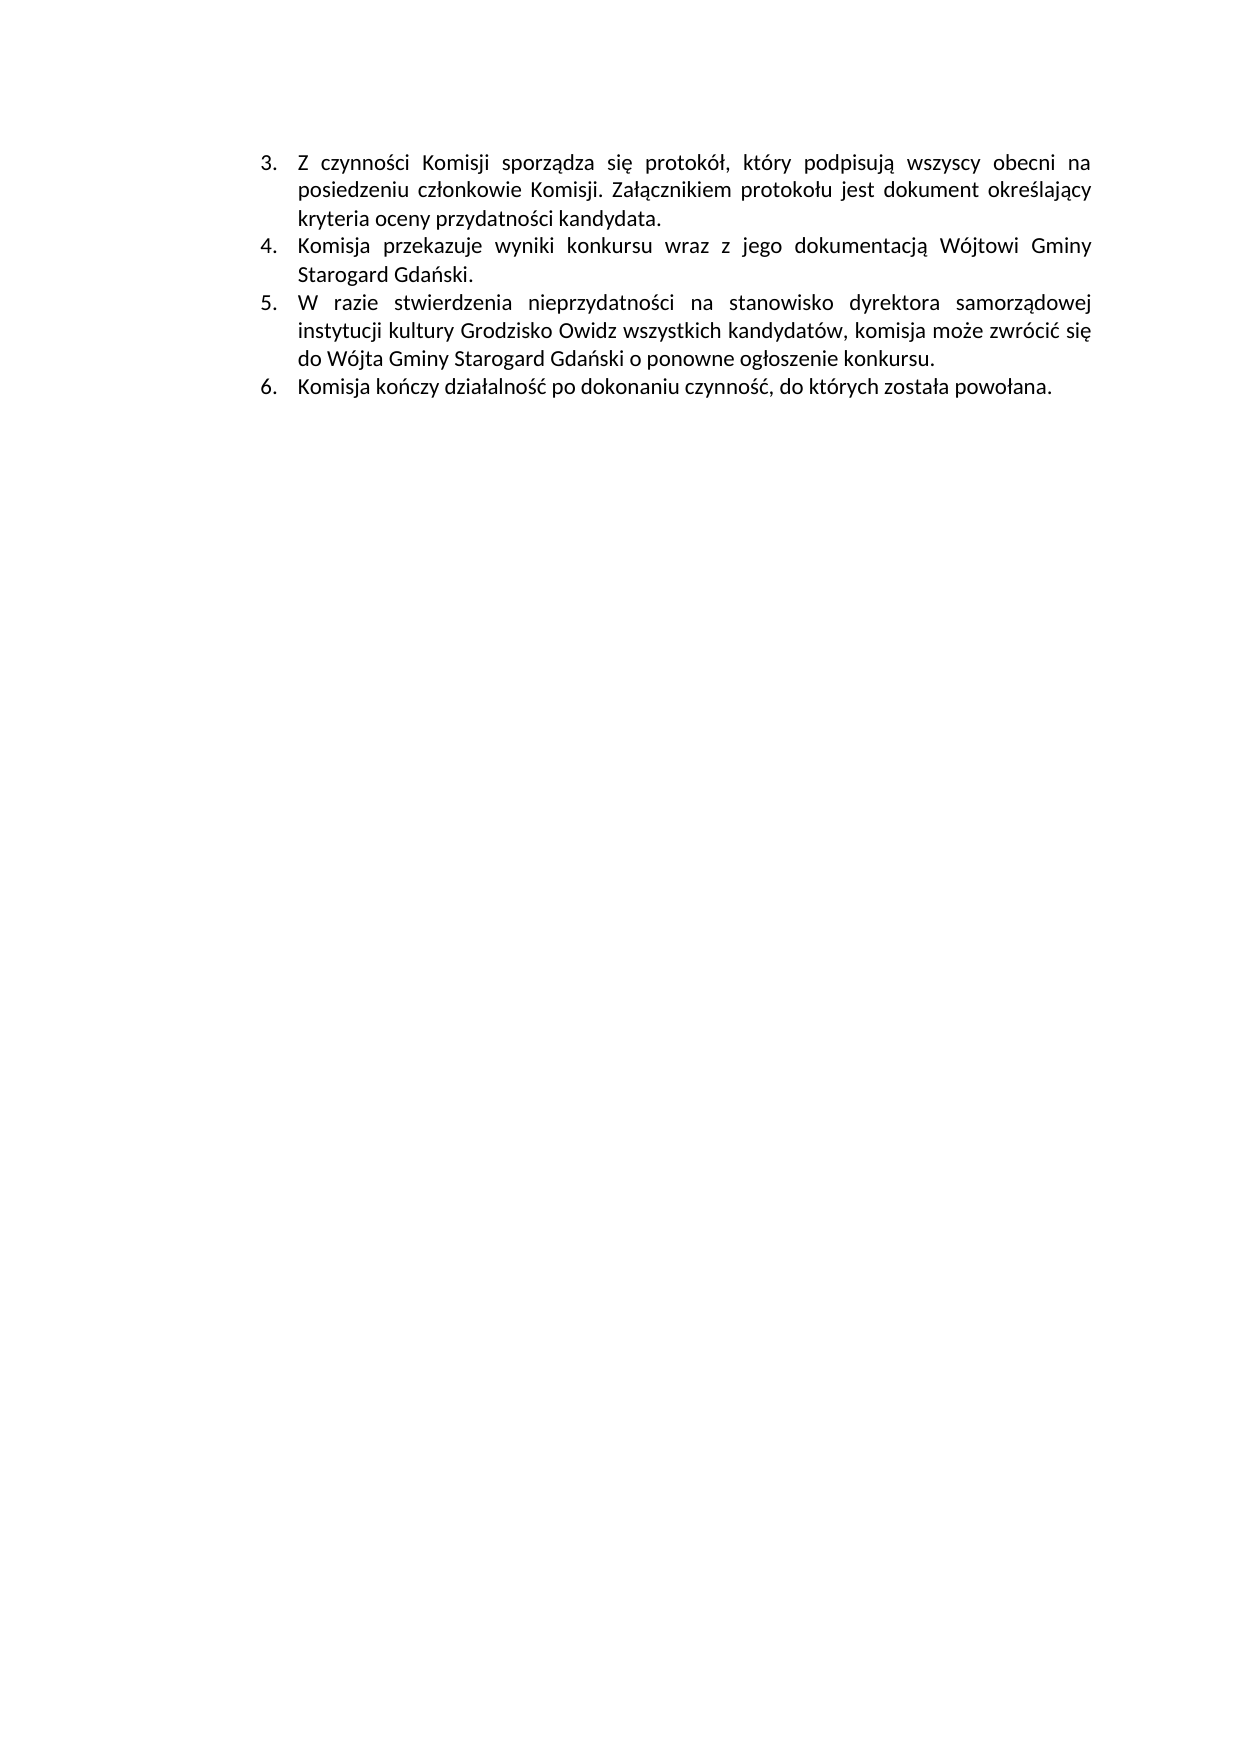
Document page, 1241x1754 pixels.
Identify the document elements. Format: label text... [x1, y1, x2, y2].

list W razie stwierdzenia nieprzydatności na stanowisko dyrektora samorządowej instytucji kultury Grodzisko Owidz wszystkich kandydatów, komisja może zwrócić się do Wójta Gminy Starogard Gdański o ponowne ogłoszenie konkursu. [260, 288, 1093, 372]
list Komisja przekazuje wyniki konkursu wraz z jego dokumentacją Wójtowi Gminy Starogard Gdański. [260, 232, 1093, 288]
list Z czynności Komisji sporządza się protokół, który podpisują wszyscy obecni na posiedzeniu członkowie Komisji. Załącznikiem protokołu jest dokument określający kryteria oceny przydatności kandydata. [260, 148, 1093, 232]
list Komisja kończy działalność po dokonaniu czynność, do których została powołana. [260, 372, 1093, 400]
